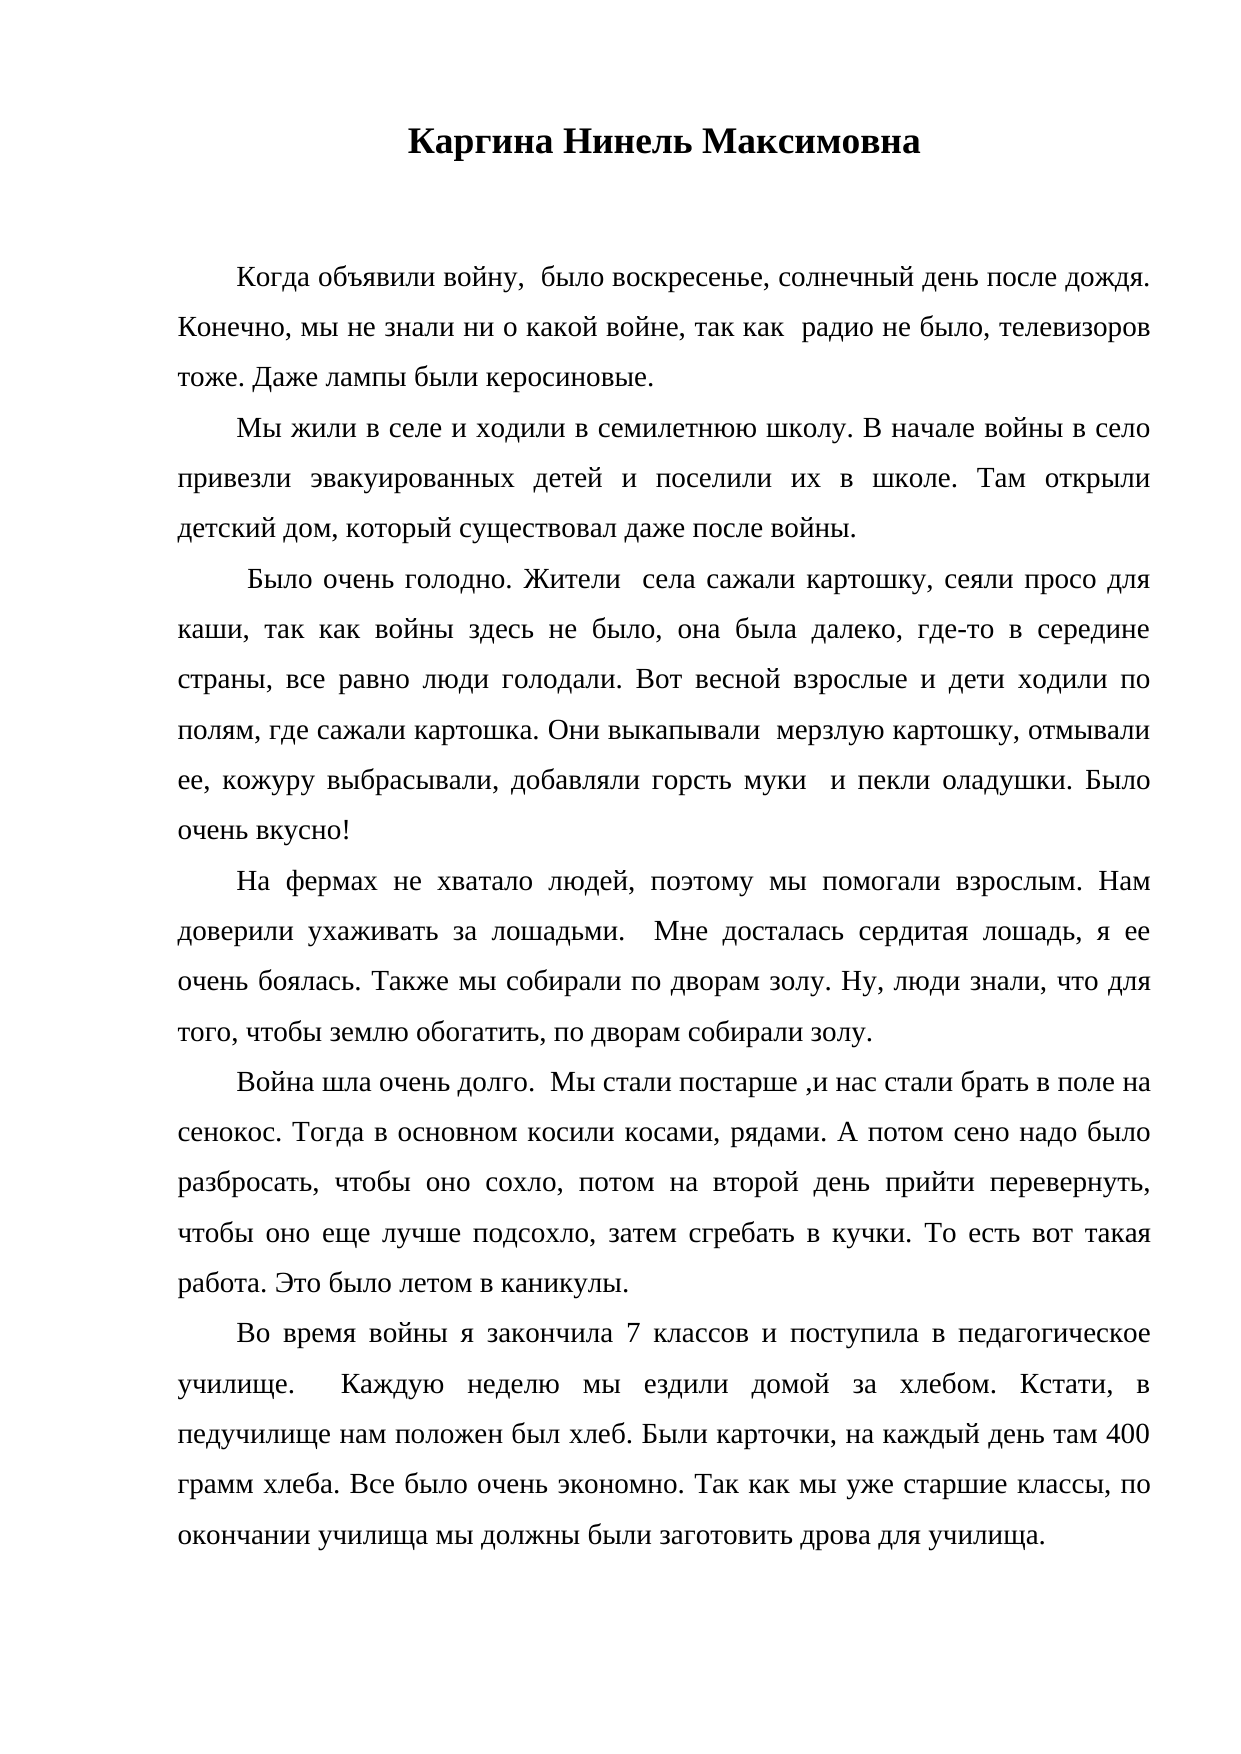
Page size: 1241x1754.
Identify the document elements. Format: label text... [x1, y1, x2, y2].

text Мы жили в селе и ходили в семилетнюю школу. В начале войны в село привезли эвакуированных детей и поселили их в школе. Там открыли детский дом, который существовал даже после войны. [177, 410, 1152, 544]
text Когда объявили войну, было воскресенье, солнечный день после дождя. Конечно, мы не знали ни о какой войне, так как радио не было, телевизоров тоже. Даже лампы были керосиновые. [177, 259, 1152, 393]
text Было очень голодно. Жители села сажали картошку, сеяли просо для каши, так как войны здесь не было, она была далеко, где-то в середине страны, все равно люди голодали. Вот весной взрослые и дети ходили по полям, где сажали картошка. Они выкапывали мерзлую картошку, отмывали ее, кожуру выбрасывали, добавляли горсть муки и пекли оладушки. Было очень вкусно! [177, 561, 1152, 846]
text Война шла очень долго. Мы стали постарше ,и нас стали брать в поле на сенокос. Тогда в основном косили косами, рядами. А потом сено надо было разбросать, чтобы оно сохло, потом на второй день прийти перевернуть, чтобы оно еще лучше подсохло, затем сгребать в кучки. То есть вот такая работа. Это было летом в каникулы. [177, 1064, 1152, 1299]
text Каргина Нинель Максимовна [177, 118, 1152, 161]
text Во время войны я закончила 7 классов и поступила в педагогическое училище. Каждую неделю мы ездили домой за хлебом. Кстати, в педучилище нам положен был хлеб. Были карточки, на каждый день там 400 грамм хлеба. Все было очень экономно. Так как мы уже старшие классы, по окончании училища мы должны были заготовить дрова для училища. [177, 1316, 1152, 1550]
text На фермах не хватало людей, поэтому мы помогали взрослым. Нам доверили ухаживать за лошадьми. Мне досталась сердитая лошадь, я ее очень боялась. Также мы собирали по дворам золу. Ну, люди знали, что для того, чтобы землю обогатить, по дворам собирали золу. [177, 863, 1152, 1047]
